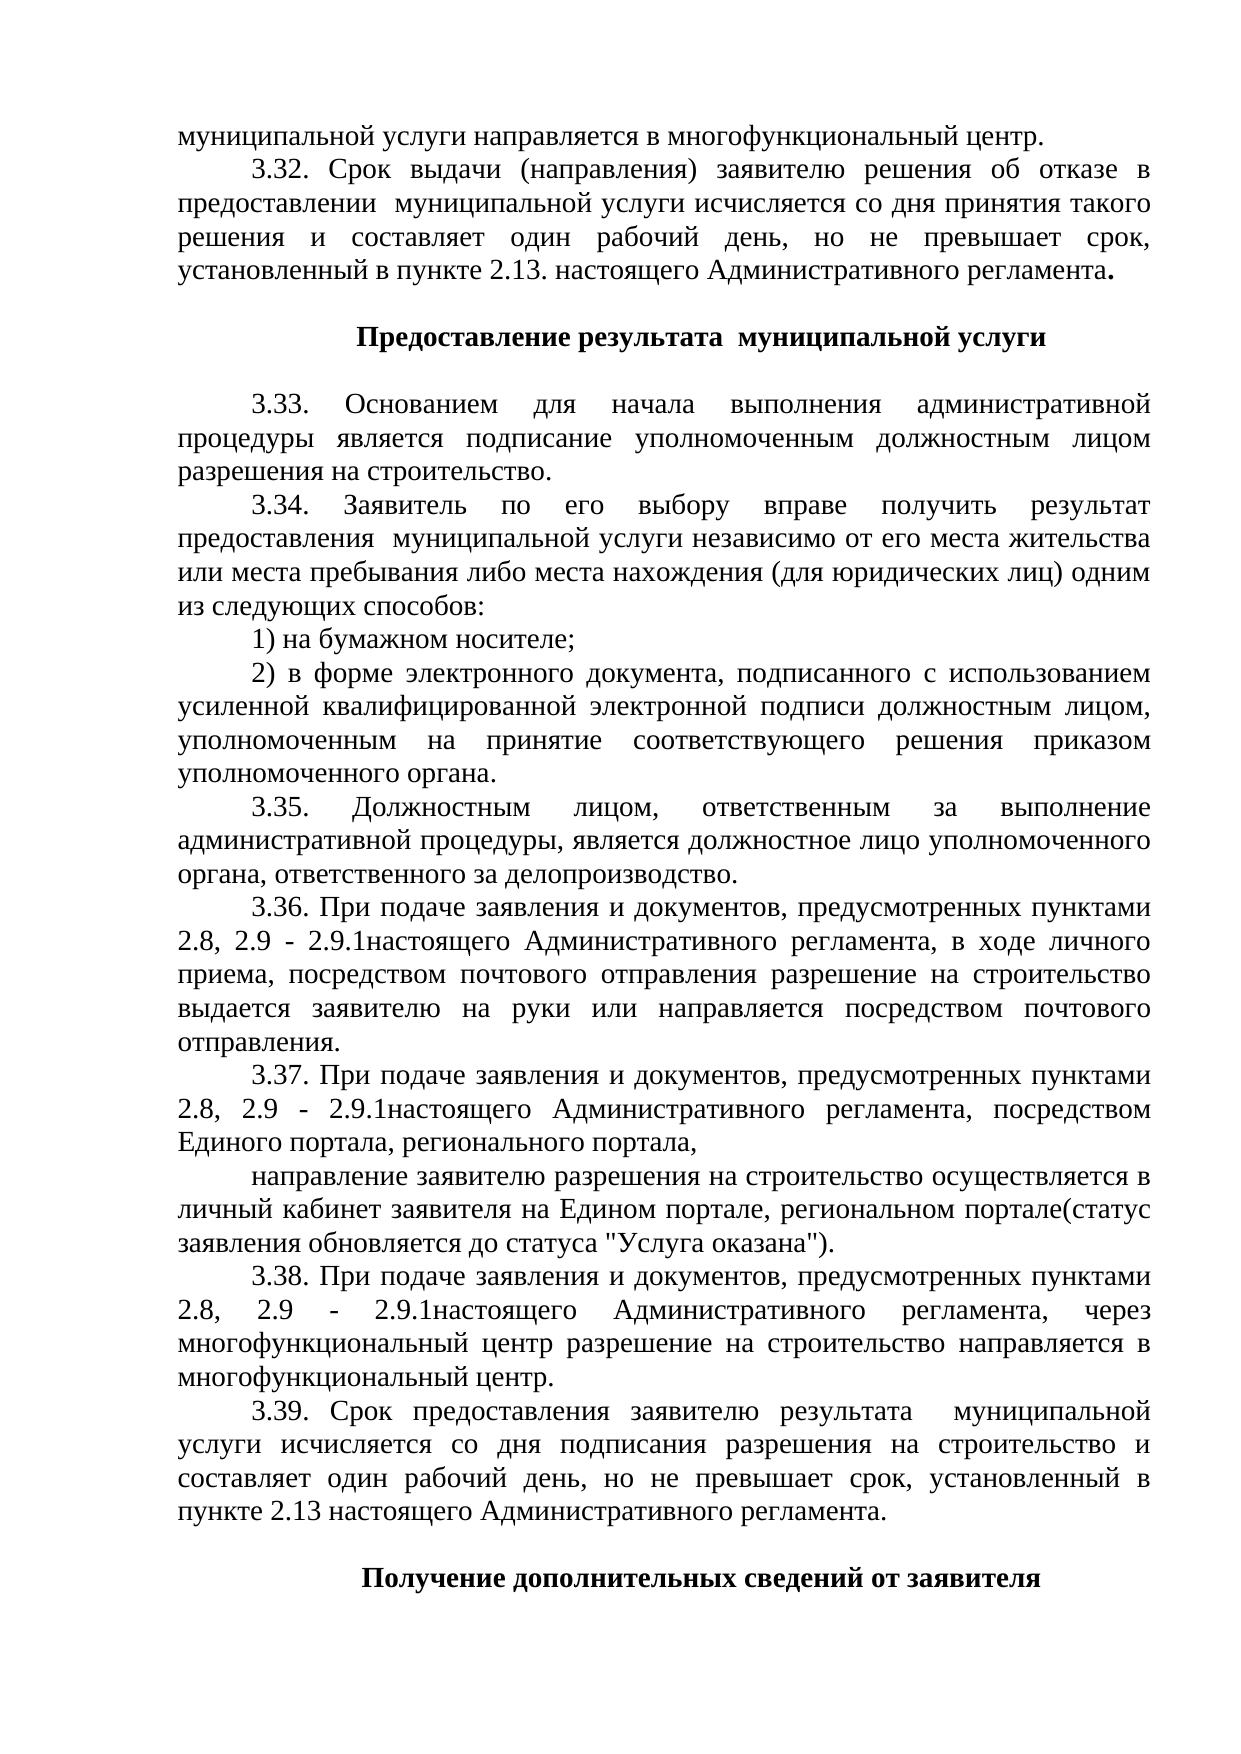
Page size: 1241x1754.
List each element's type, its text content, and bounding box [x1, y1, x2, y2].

text 1) на бумажном носителе; [177, 621, 1152, 655]
text 3.33. Основанием для начала выполнения административной процедуры является подписание уполномоченным должностным лицом разрешения на строительство. [177, 386, 1152, 487]
text 3.36. При подаче заявления и документов, предусмотренных пунктами 2.8, 2.9 - 2.9.1настоящего Административного регламента, в ходе личного приема, посредством почтового отправления разрешение на строительство выдается заявителю на руки или направляется посредством почтового отправления. [177, 889, 1152, 1057]
text 3.34. Заявитель по его выбору вправе получить результат предоставления муниципальной услуги независимо от его места жительства или места пребывания либо места нахождения (для юридических лиц) одним из следующих способов: [177, 487, 1152, 621]
text Получение дополнительных сведений от заявителя [177, 1560, 1152, 1594]
text 2) в форме электронного документа, подписанного с использованием усиленной квалифицированной электронной подписи должностным лицом, уполномоченным на принятие соответствующего решения приказом уполномоченного органа. [177, 655, 1152, 789]
text 3.38. При подаче заявления и документов, предусмотренных пунктами 2.8, 2.9 - 2.9.1настоящего Административного регламента, через многофункциональный центр разрешение на строительство направляется в многофункциональный центр. [177, 1258, 1152, 1393]
text 3.39. Срок предоставления заявителю результата муниципальной услуги исчисляется со дня подписания разрешения на строительство и составляет один рабочий день, но не превышает срок, установленный в пункте 2.13 настоящего Административного регламента. [177, 1393, 1152, 1527]
text направление заявителю разрешения на строительство осуществляется в личный кабинет заявителя на Едином портале, региональном портале(статус заявления обновляется до статуса "Услуга оказана"). [177, 1158, 1152, 1258]
text 3.35. Должностным лицом, ответственным за выполнение административной процедуры, является должностное лицо уполномоченного органа, ответственного за делопроизводство. [177, 789, 1152, 889]
text Предоставление результата муниципальной услуги [177, 319, 1152, 353]
text 3.32. Срок выдачи (направления) заявителю решения об отказе в предоставлении муниципальной услуги исчисляется со дня принятия такого решения и составляет один рабочий день, но не превышает срок, установленный в пункте 2.13. настоящего Административного регламента. [177, 152, 1152, 286]
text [177, 118, 1152, 152]
text 3.37. При подаче заявления и документов, предусмотренных пунктами 2.8, 2.9 - 2.9.1настоящего Административного регламента, посредством Единого портала, регионального портала, [177, 1057, 1152, 1158]
